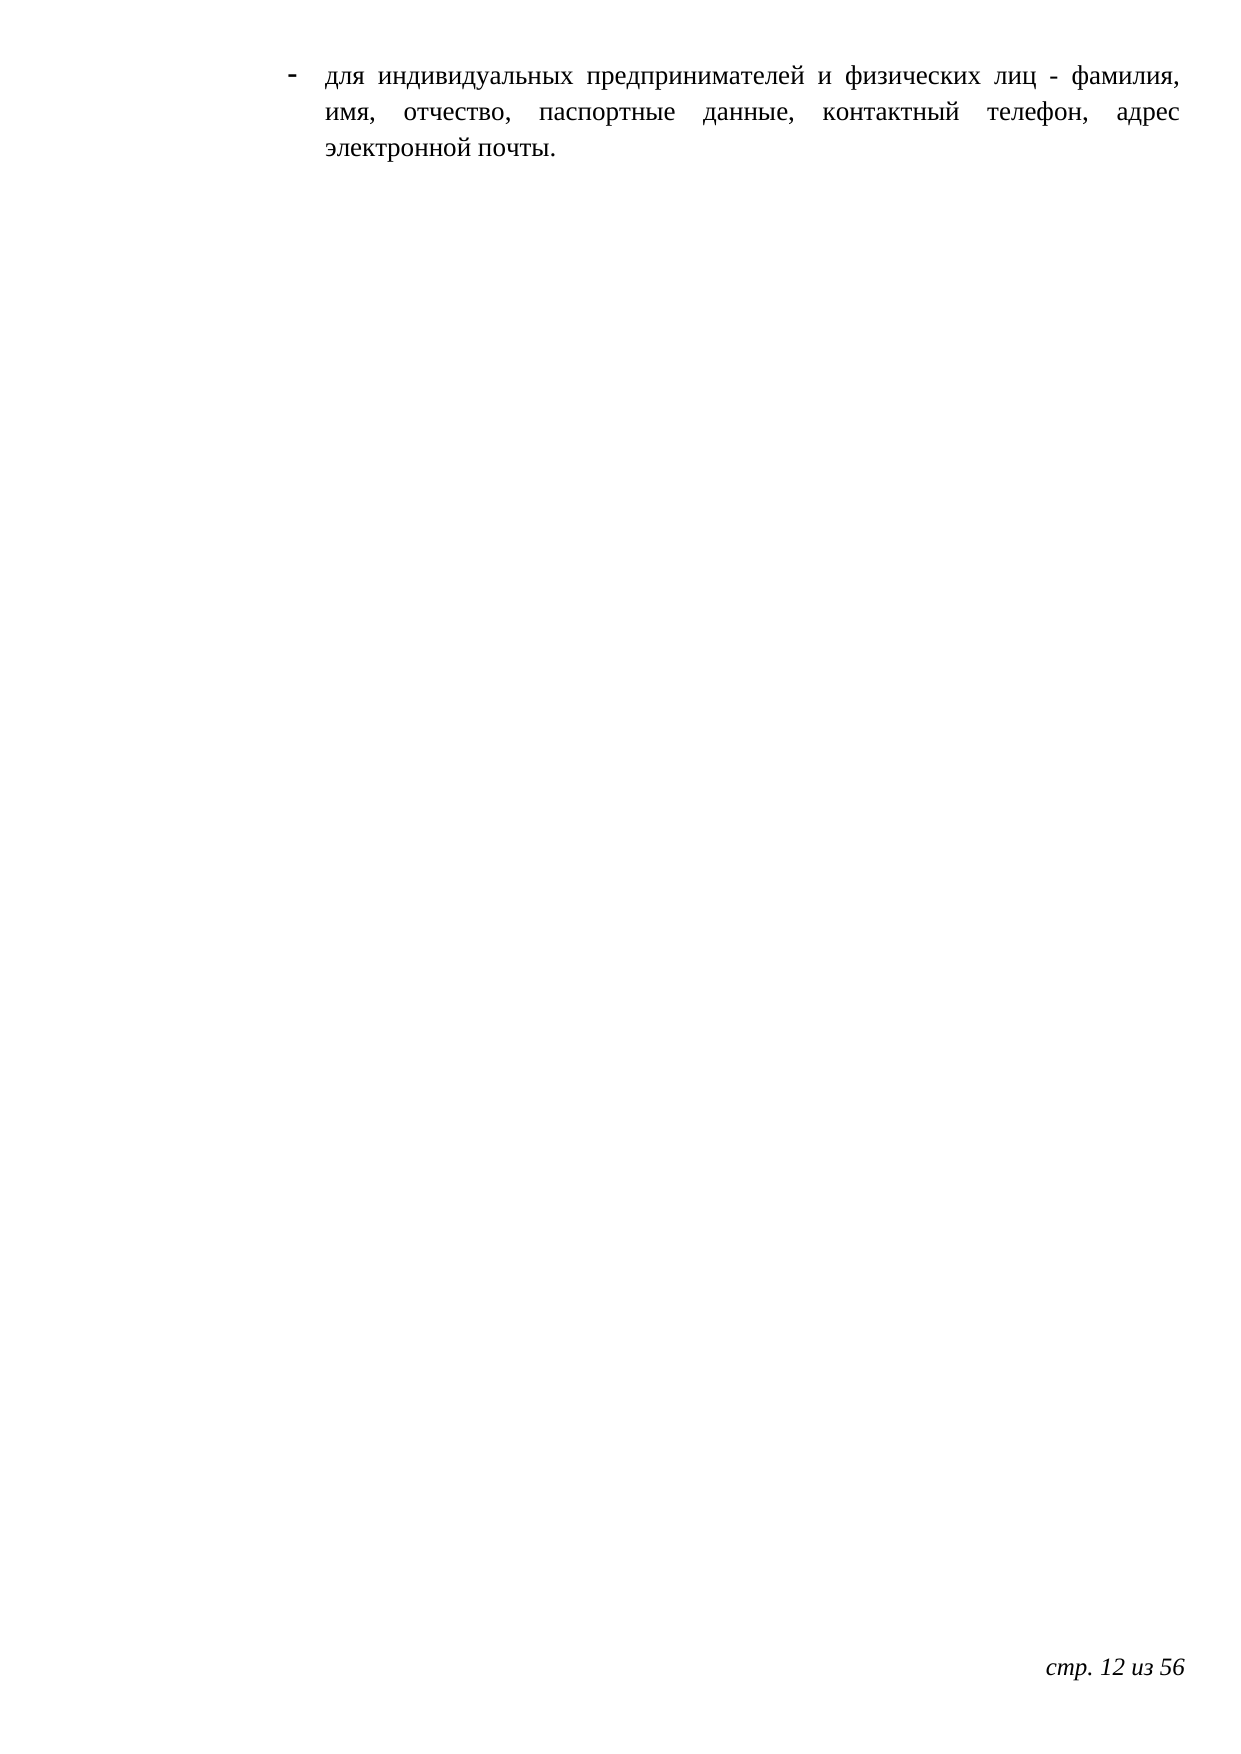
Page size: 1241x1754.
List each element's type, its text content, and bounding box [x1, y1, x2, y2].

list для индивидуальных предпринимателей и физических лиц - фамилия, имя, отчество, паспортные данные, контактный телефон, адрес электронной почты. [287, 59, 1181, 162]
